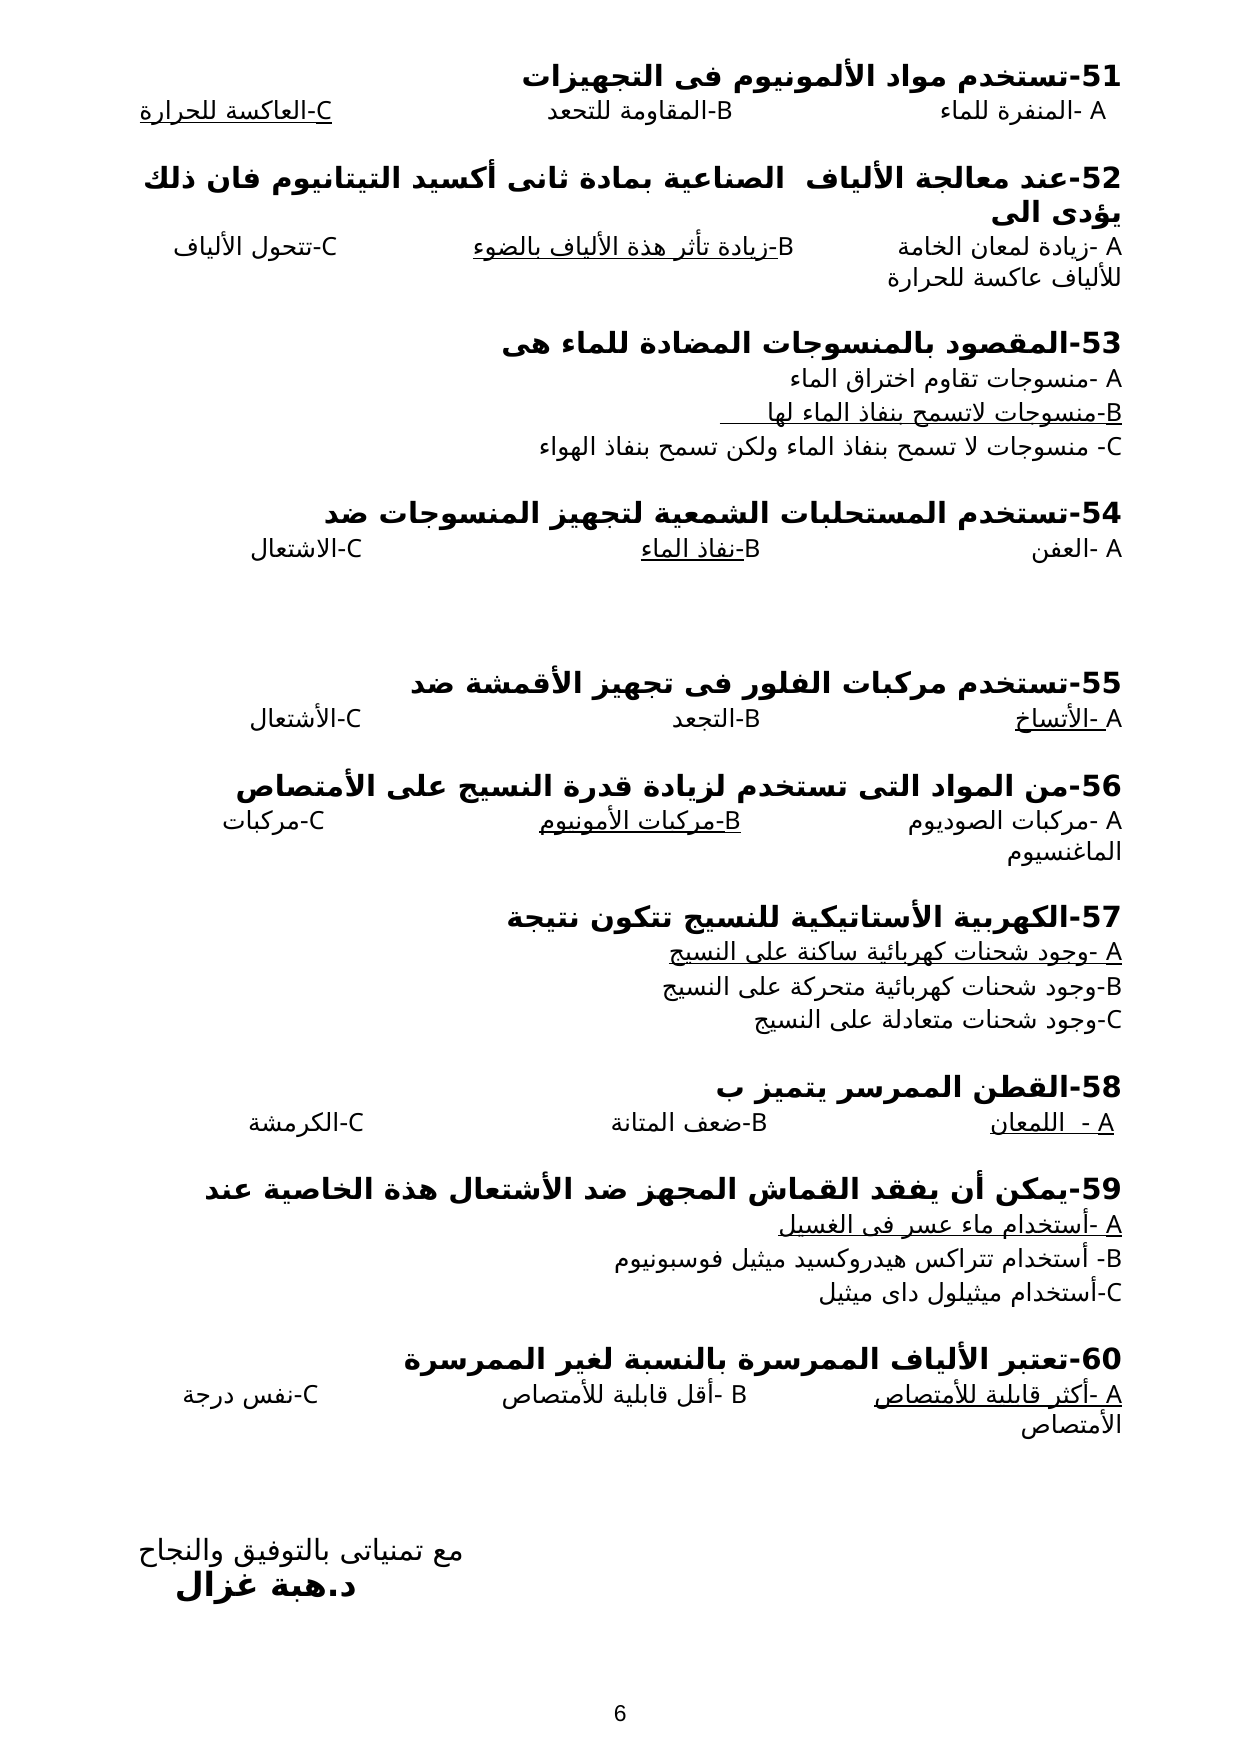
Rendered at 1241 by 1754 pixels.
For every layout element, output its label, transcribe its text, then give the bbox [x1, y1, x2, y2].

text 56-من المواد التى تستخدم لزيادة قدرة النسيج على الأمتصاص [118, 769, 1122, 803]
text A -المنفرة للماء B-المقاومة للتحعد C-العاكسة للحرارة [118, 93, 1122, 127]
text A - اللمعان B-ضعف المتانة C-الكرمشة [118, 1104, 1122, 1138]
text د.هبة غزال [118, 1568, 1122, 1603]
text 54-تستخدم المستحلبات الشمعية لتجهيز المنسوجات ضد [118, 497, 1122, 531]
text B-وجود شحنات كهربائية متحركة على النسيج [118, 968, 1122, 1002]
text A -أستخدام ماء عسر فى الغسيل [118, 1206, 1122, 1240]
text 57-الكهربية الأستاتيكية للنسيج تتكون نتيجة [118, 900, 1122, 934]
text A -العفن B-نفاذ الماء C-الاشتعال [118, 531, 1122, 564]
text A -منسوجات تقاوم اختراق الماء [118, 360, 1122, 394]
text B-منسوجات لاتسمح بنفاذ الماء لها [118, 394, 1122, 428]
text C-وجود شحنات متعادلة على النسيج [118, 1002, 1122, 1036]
text C-أستخدام ميثيلول داى ميثيل [118, 1274, 1122, 1308]
text 55-تستخدم مركبات الفلور فى تجهيز الأقمشة ضد [118, 667, 1122, 701]
text C- منسوجات لا تسمح بنفاذ الماء ولكن تسمح بنفاذ الهواء [118, 428, 1122, 462]
text 51-تستخدم مواد الألمونيوم فى التجهيزات [118, 59, 1122, 93]
text 53-المقصود بالمنسوجات المضادة للماء هى [118, 326, 1122, 360]
text A -وجود شحنات كهربائية ساكنة على النسيج [118, 934, 1122, 968]
text A -الأتساخ B-التجعد C-الأشتعال [118, 701, 1122, 735]
text 52-عند معالجة الألياف الصناعية بمادة ثانى أكسيد التيتانيوم فان ذلك يؤدى الى [118, 161, 1122, 229]
text 58-القطن الممرسر يتميز ب [118, 1070, 1122, 1104]
text A -أكثر قابلية للأمتصاص B -أقل قابلية للأمتصاص C-نفس درجة الأمتصاص [118, 1377, 1122, 1440]
text مع تمنياتى بالتوفيق والنجاح [118, 1532, 1122, 1568]
text 60-تعتبر الألياف الممرسرة بالنسبة لغير الممرسرة [118, 1343, 1122, 1377]
text 59-يمكن أن يفقد القماش المجهز ضد الأشتعال هذة الخاصية عند [118, 1172, 1122, 1206]
text B- أستخدام تتراكس هيدروكسيد ميثيل فوسبونيوم [118, 1240, 1122, 1274]
text A -مركبات الصوديوم B-مركبات الأمونيوم C-مركبات الماغنسيوم [118, 803, 1122, 866]
text A -زيادة لمعان الخامة B-زيادة تأثر هذة الألياف بالضوء C-تتحول الألياف للألياف عاكسة للحرارة [118, 229, 1122, 292]
